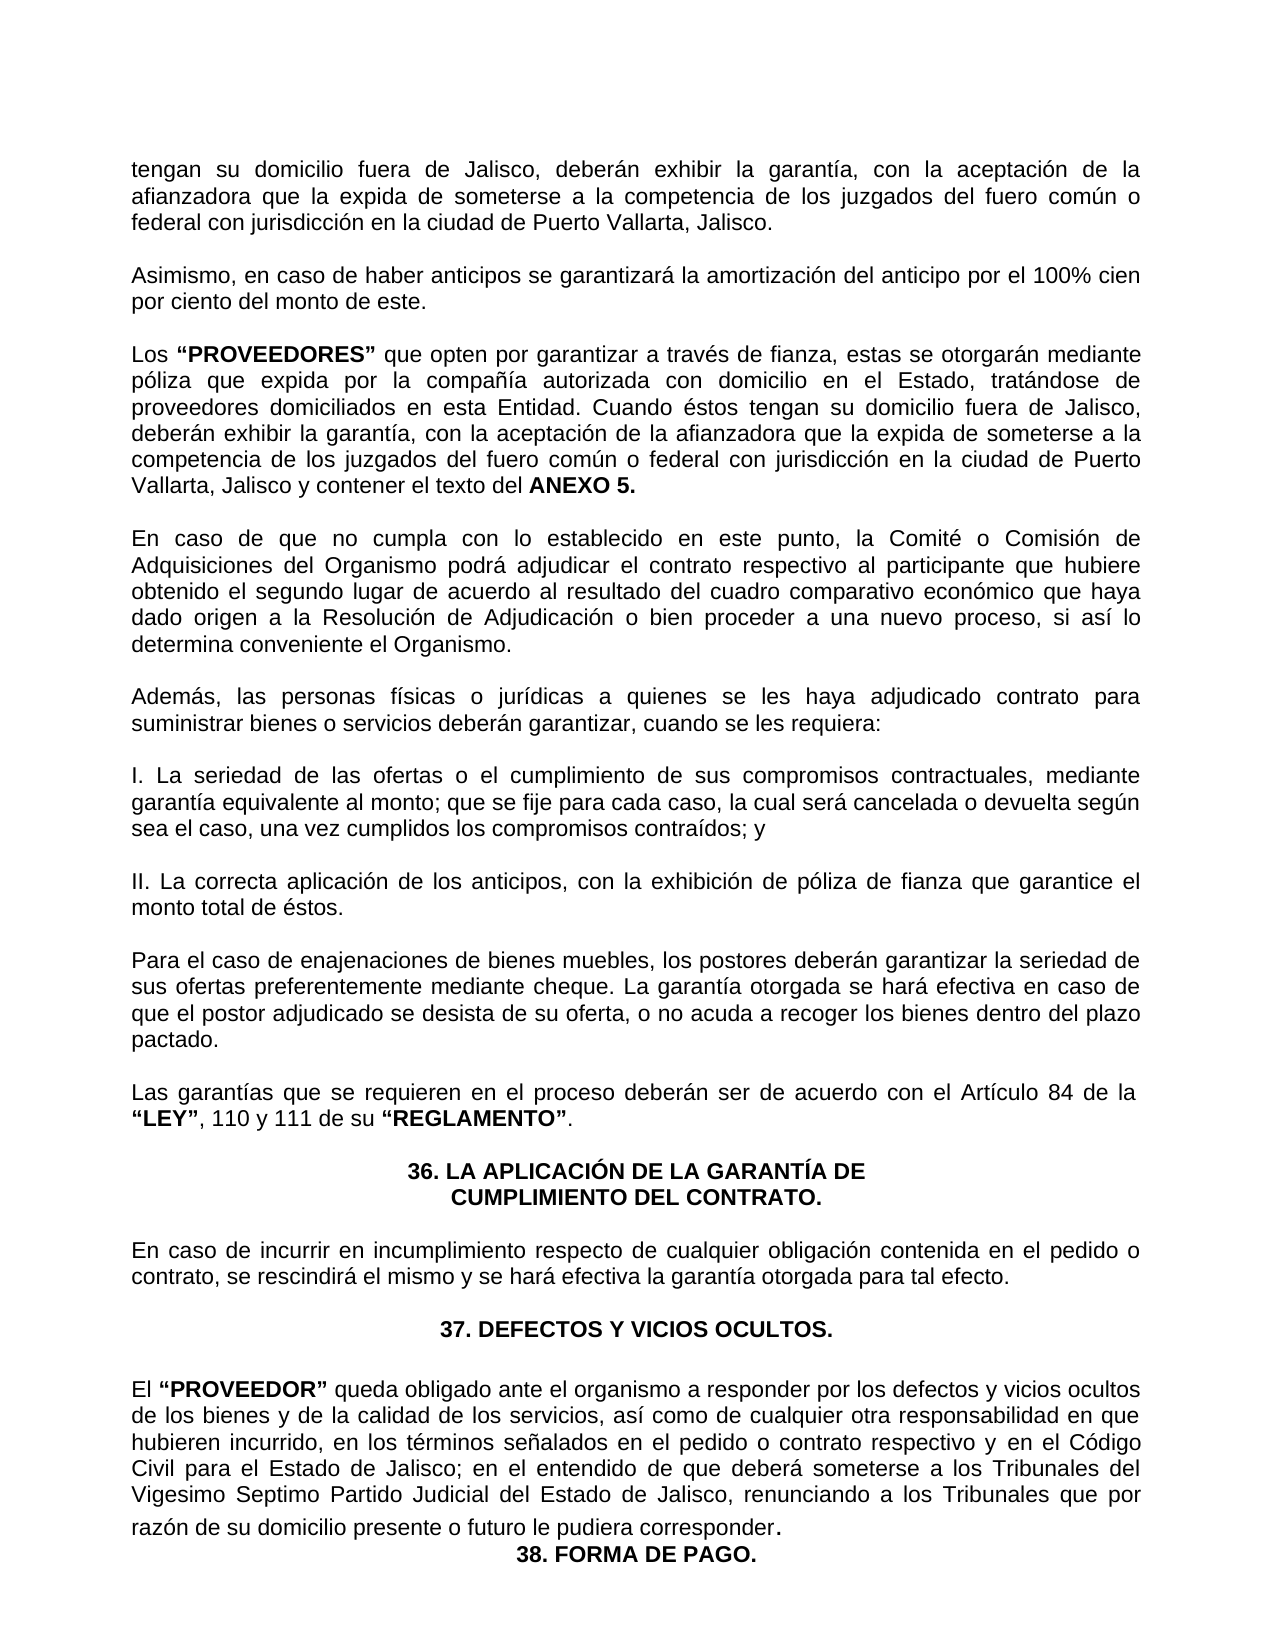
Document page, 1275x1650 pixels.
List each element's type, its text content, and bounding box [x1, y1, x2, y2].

text Asimismo, en caso de haber anticipos se garantizará la amortización del anticipo por el 100% cien por ciento del monto de este. [131, 262, 1142, 314]
text En caso de incurrir en incumplimiento respecto de cualquier obligación contenida en el pedido o contrato, se rescindirá el mismo y se hará efectiva la garantía otorgada para tal efecto. [131, 1237, 1142, 1289]
text Las garantías que se requieren en el proceso deberán ser de acuerdo con el Artículo 84 de la “LEY”, 110 y 111 de su “REGLAMENTO”. [131, 1079, 1137, 1131]
text I. La seriedad de las ofertas o el cumplimiento de sus compromisos contractuales, mediante garantía equivalente al monto; que se fije para cada caso, la cual será cancelada o devuelta según sea el caso, una vez cumplidos los compromisos contraídos; y [131, 762, 1142, 841]
subtitle El “PROVEEDOR” queda obligado ante el organismo a responder por los defectos y vicios ocultos de los bienes y de la calidad de los servicios, así como de cualquier otra responsabilidad en que hubieren incurrido, en los términos señalados en el pedido o contrato respectivo y en el Código Civil para el Estado de Jalisco; en el entendido de que deberá someterse a los Tribunales del Vigesimo Septimo Partido Judicial del Estado de Jalisco, renunciando a los Tribunales que por razón de su domicilio presente o futuro le pudiera corresponder. [131, 1376, 1142, 1541]
text En caso de que no cumpla con lo establecido en este punto, la Comité o Comisión de Adquisiciones del Organismo podrá adjudicar el contrato respectivo al participante que hubiere obtenido el segundo lugar de acuerdo al resultado del cuadro comparativo económico que haya dado origen a la Resolución de Adjudicación o bien proceder a una nuevo proceso, si así lo determina conveniente el Organismo. [131, 525, 1142, 657]
text CUMPLIMIENTO DEL CONTRATO. [131, 1184, 1142, 1210]
text 37. DEFECTOS Y VICIOS OCULTOS. [131, 1316, 1142, 1342]
text II. La correcta aplicación de los anticipos, con la exhibición de póliza de fianza que garantice el monto total de éstos. [131, 868, 1142, 921]
text Para el caso de enajenaciones de bienes muebles, los postores deberán garantizar la seriedad de sus ofertas preferentemente mediante cheque. La garantía otorgada se hará efectiva en caso de que el postor adjudicado se desista de su oferta, o no acuda a recoger los bienes dentro del plazo pactado. [131, 947, 1142, 1052]
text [131, 156, 1142, 235]
text 36. LA APLICACIÓN DE LA GARANTÍA DE [131, 1158, 1142, 1184]
text 38. FORMA DE PAGO. [131, 1541, 1142, 1567]
text Además, las personas físicas o jurídicas a quienes se les haya adjudicado contrato para suministrar bienes o servicios deberán garantizar, cuando se les requiera: [131, 683, 1142, 736]
text Los “PROVEEDORES” que opten por garantizar a través de fianza, estas se otorgarán mediante póliza que expida por la compañía autorizada con domicilio en el Estado, tratándose de proveedores domiciliados en esta Entidad. Cuando éstos tengan su domicilio fuera de Jalisco, deberán exhibir la garantía, con la aceptación de la afianzadora que la expida de someterse a la competencia de los juzgados del fuero común o federal con jurisdicción en la ciudad de Puerto Vallarta, Jalisco y contener el texto del ANEXO 5. [131, 341, 1142, 499]
